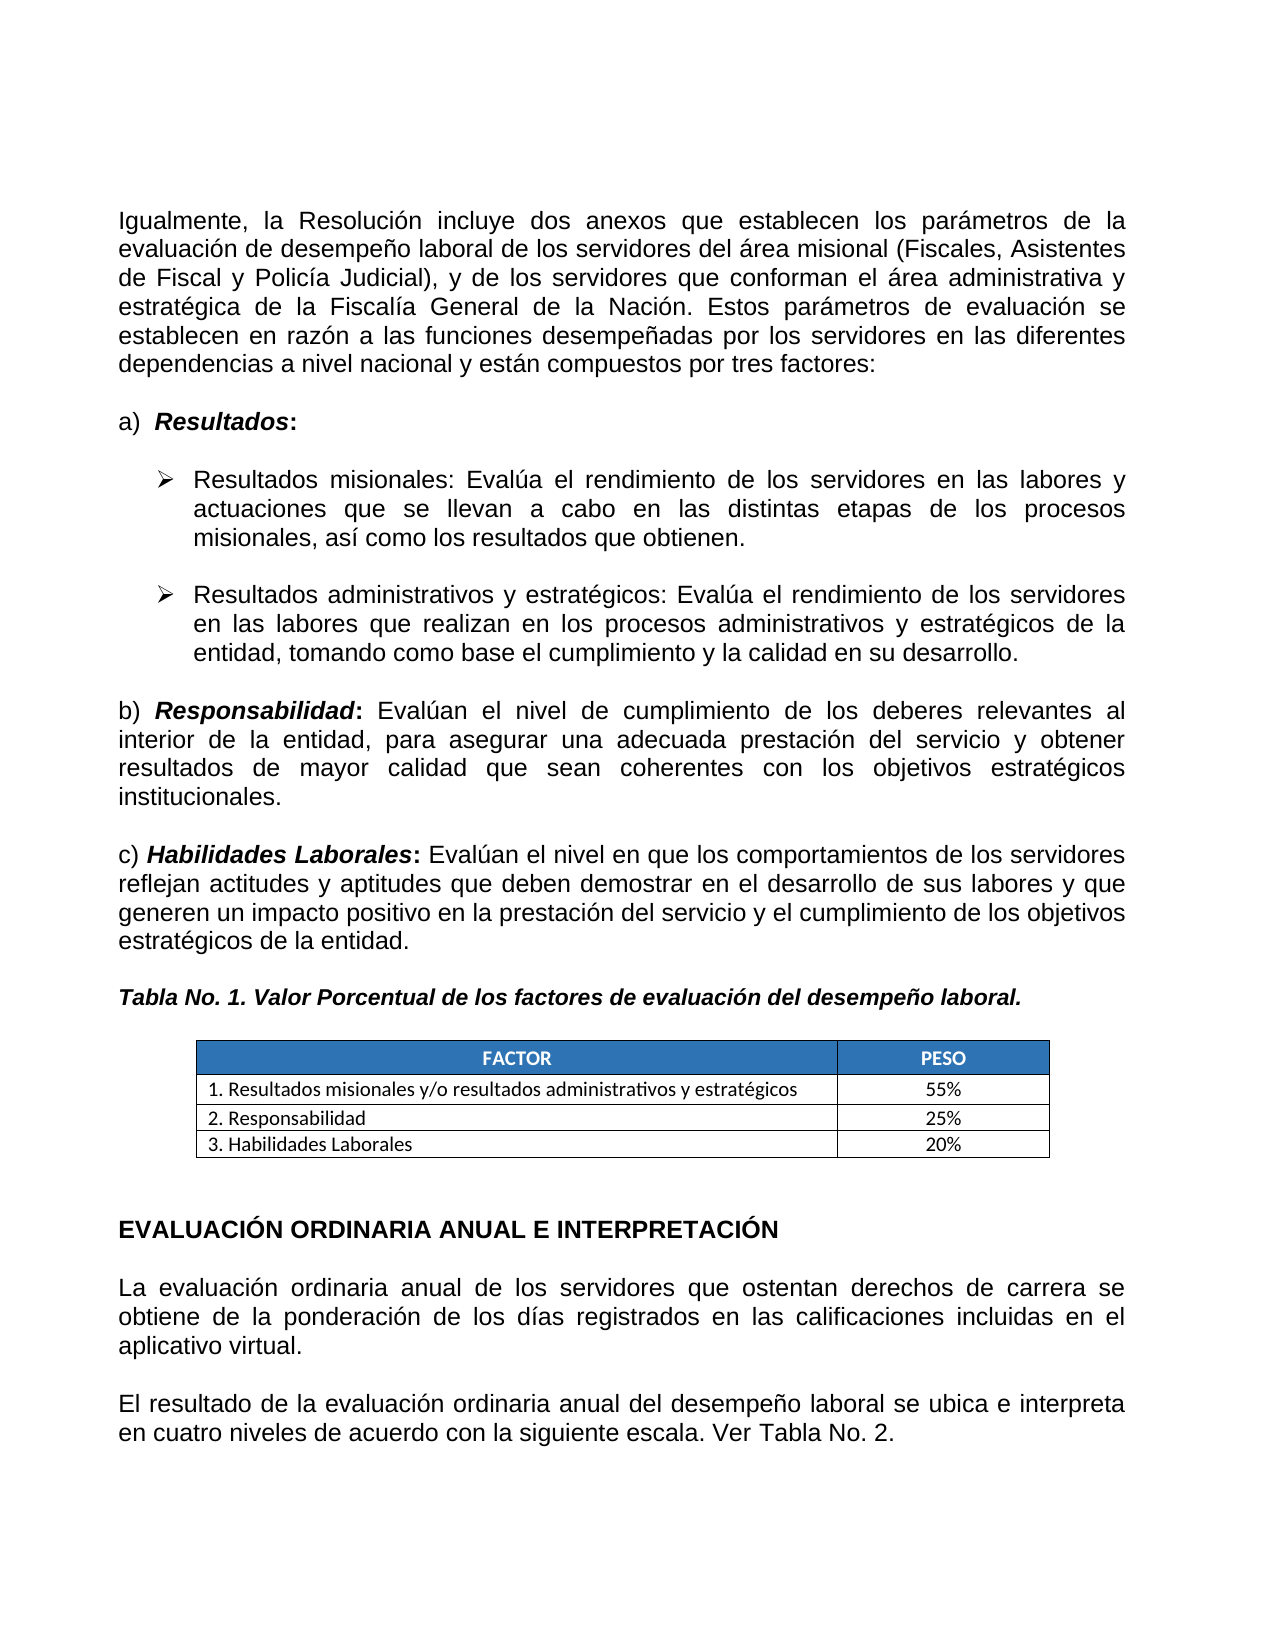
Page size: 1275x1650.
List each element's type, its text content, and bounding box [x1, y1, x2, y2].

table_cell 3. Habilidades Laborales [197, 1131, 837, 1157]
text La evaluación ordinaria anual de los servidores que ostentan derechos de carrera se obtiene de la ponderación de los días registrados en las calificaciones incluidas en el aplicativo virtual. [118, 1273, 1127, 1360]
table_header FACTOR [197, 1041, 837, 1074]
text EVALUACIÓN ORDINARIA ANUAL E INTERPRETACIÓN [118, 1216, 1127, 1244]
table_header PESO [838, 1041, 1049, 1074]
table_cell 2. Responsabilidad [197, 1105, 837, 1130]
list Resultados misionales: Evalúa el rendimiento de los servidores en las labores y actuaciones que se llevan a cabo en las distintas etapas de los procesos misionales, así como los resultados que obtienen. [156, 465, 1127, 552]
table_cell 25% [838, 1105, 1049, 1130]
table_cell 20% [838, 1131, 1049, 1157]
text El resultado de la evaluación ordinaria anual del desempeño laboral se ubica e interpreta en cuatro niveles de acuerdo con la siguiente escala. Ver Tabla No. 2. [118, 1389, 1127, 1446]
text c) Habilidades Laborales: Evalúan el nivel en que los comportamientos de los servidores reflejan actitudes y aptitudes que deben demostrar en el desarrollo de sus labores y que generen un impacto positivo en la prestación del servicio y el cumplimiento de los objetivos estratégicos de la entidad. [118, 840, 1127, 955]
list Resultados administrativos y estratégicos: Evalúa el rendimiento de los servidores en las labores que realizan en los procesos administrativos y estratégicos de la entidad, tomando como base el cumplimiento y la calidad en su desarrollo. [156, 580, 1127, 667]
text a) Resultados: [118, 407, 1127, 436]
text b) Responsabilidad: Evalúan el nivel de cumplimiento de los deberes relevantes al interior de la entidad, para asegurar una adecuada prestación del servicio y obtener resultados de mayor calidad que sean coherentes con los objetivos estratégicos institucionales. [118, 696, 1127, 811]
table_cell 1. Resultados misionales y/o resultados administrativos y estratégicos [197, 1075, 837, 1104]
text Tabla No. 1. Valor Porcentual de los factores de evaluación del desempeño laboral. [118, 984, 1127, 1011]
table_cell 55% [838, 1075, 1049, 1104]
text Igualmente, la Resolución incluye dos anexos que establecen los parámetros de la evaluación de desempeño laboral de los servidores del área misional (Fiscales, Asistentes de Fiscal y Policía Judicial), y de los servidores que conforman el área administrativa y estratégica de la Fiscalía General de la Nación. Estos parámetros de evaluación se establecen en razón a las funciones desempeñadas por los servidores en las diferentes dependencias a nivel nacional y están compuestos por tres factores: [118, 206, 1127, 378]
